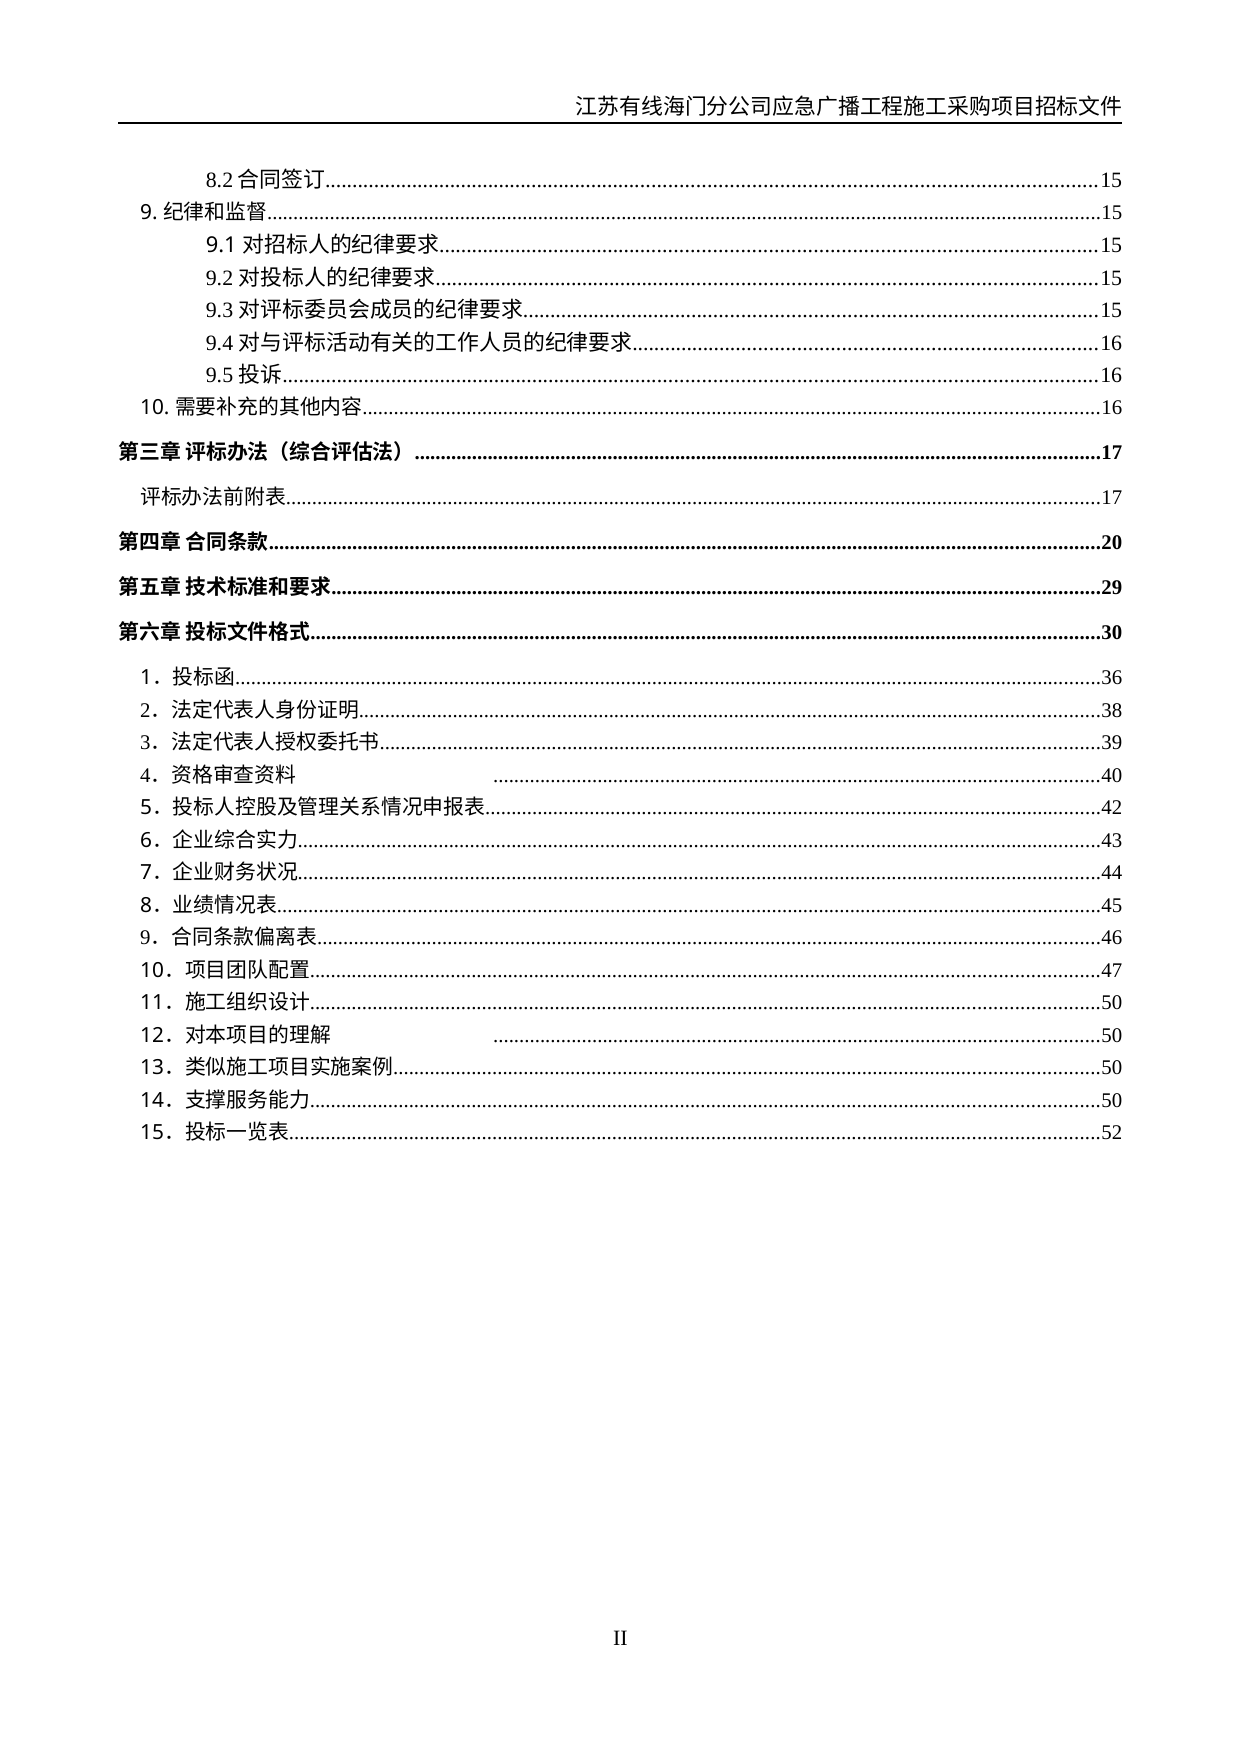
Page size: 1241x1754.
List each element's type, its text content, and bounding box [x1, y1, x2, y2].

text 9.2 对投标人的纪律要求 15 [206, 259, 1122, 292]
text 第三章 评标办法（综合评估法） 17 [118, 434, 1122, 467]
text 8．业绩情况表 45 [140, 887, 1122, 919]
text 15．投标一览表 52 [140, 1114, 1122, 1147]
text 第六章 投标文件格式 30 [118, 614, 1122, 647]
text 8.2合同签订 15 [206, 162, 1122, 194]
text 第五章 技术标准和要求 29 [118, 569, 1122, 602]
text 9. 纪律和监督 15 [140, 194, 1122, 227]
text 9.5 投诉 16 [206, 357, 1122, 389]
text 2．法定代表人身份证明 38 [140, 692, 1122, 724]
text 9．合同条款偏离表 46 [140, 919, 1122, 952]
text 9.3 对评标委员会成员的纪律要求 15 [206, 292, 1122, 324]
text 9.1 对招标人的纪律要求 15 [206, 227, 1122, 259]
text 12．对本项目的理解 50 [140, 1017, 1122, 1049]
text 第四章 合同条款 20 [118, 524, 1122, 557]
text 10．项目团队配置 47 [140, 952, 1122, 984]
text 13．类似施工项目实施案例 50 [140, 1049, 1122, 1082]
text 14．支撑服务能力 50 [140, 1082, 1122, 1114]
text 10. 需要补充的其他内容 16 [140, 389, 1122, 422]
text 7．企业财务状况 44 [140, 854, 1122, 887]
text 4．资格审查资料 40 [140, 757, 1122, 789]
text 11．施工组织设计 50 [140, 984, 1122, 1017]
text 评标办法前附表 17 [140, 479, 1122, 512]
text 1．投标函 36 [140, 659, 1122, 692]
text 9.4 对与评标活动有关的工作人员的纪律要求 16 [206, 324, 1122, 357]
text 3．法定代表人授权委托书 39 [140, 724, 1122, 757]
text 5．投标人控股及管理关系情况申报表 42 [140, 789, 1122, 822]
text 6．企业综合实力 43 [140, 822, 1122, 854]
